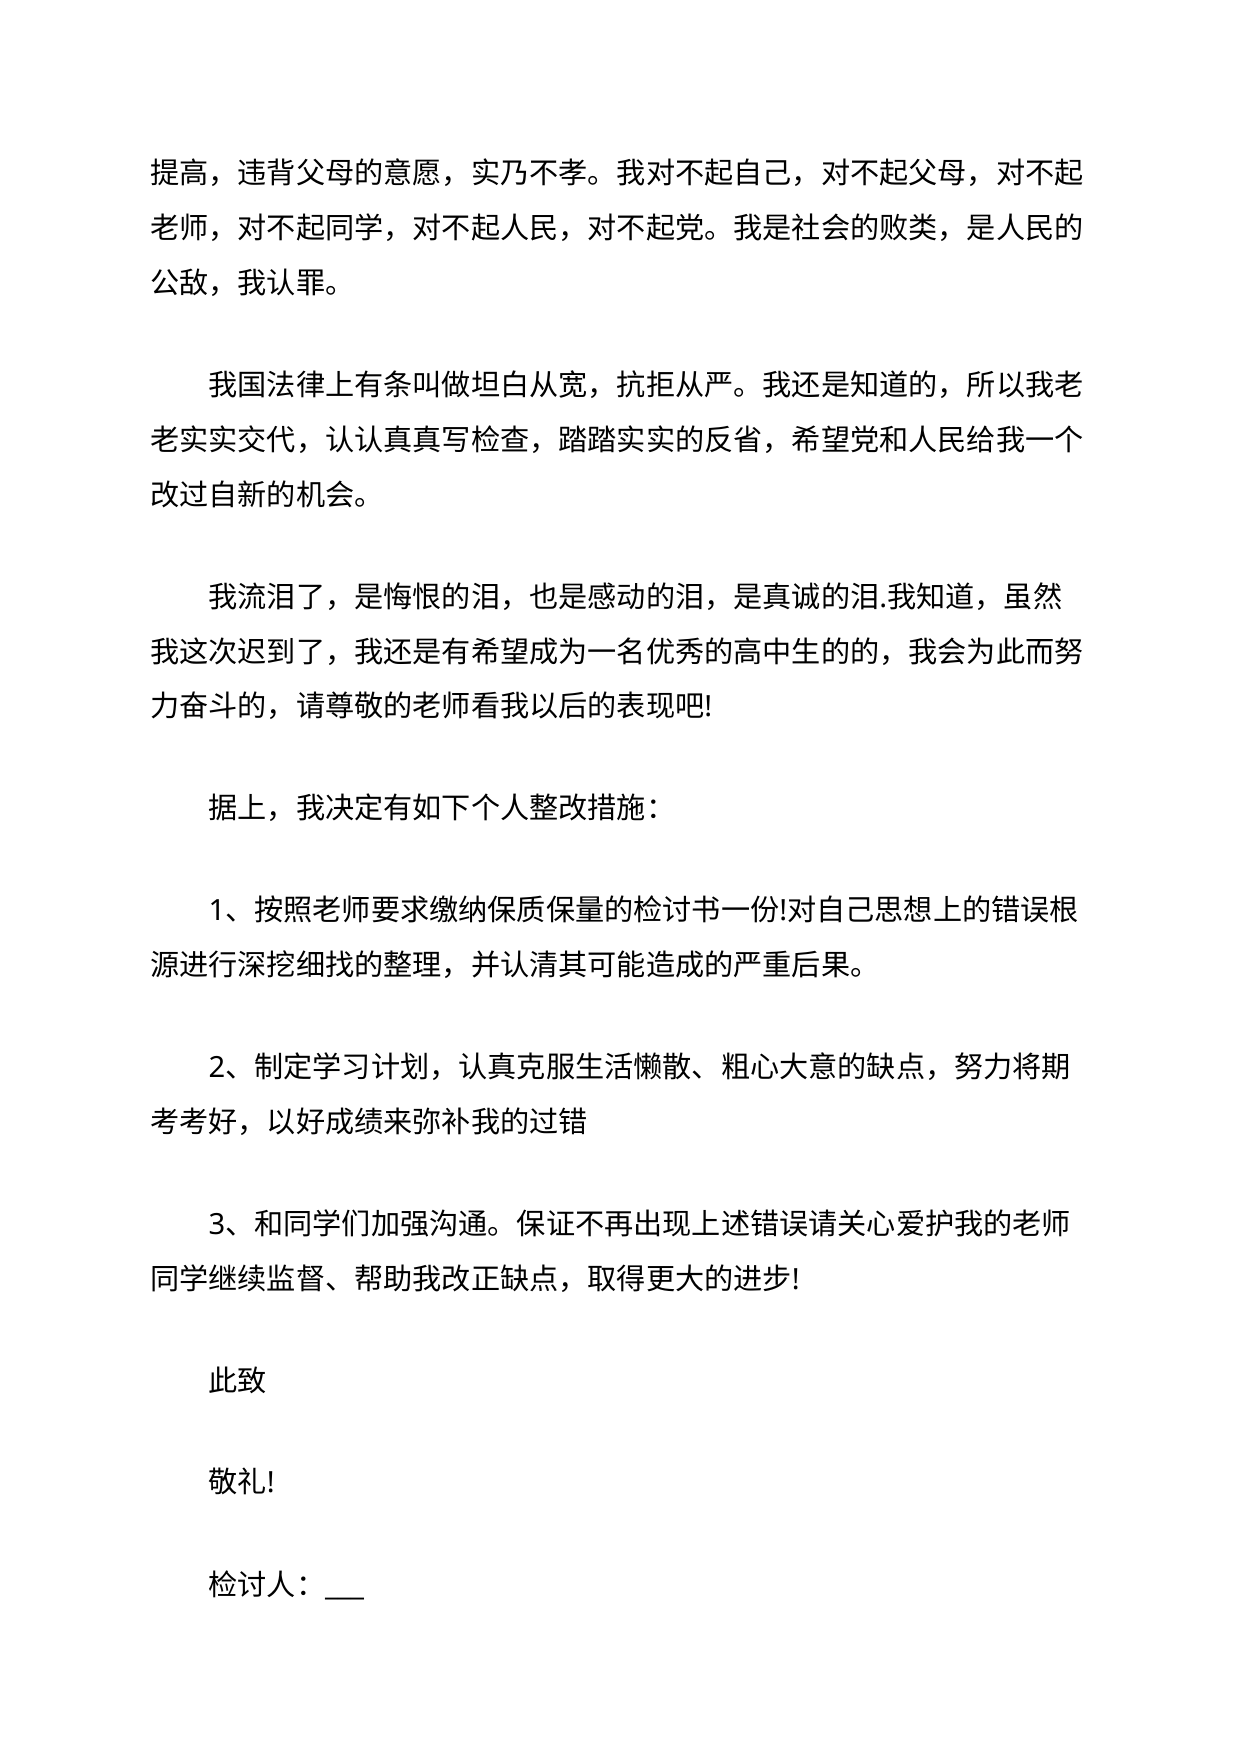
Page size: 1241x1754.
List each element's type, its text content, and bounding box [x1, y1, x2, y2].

text 3、和同学们加强沟通。保证不再出现上述错误请关心爱护我的老师同学继续监督、帮助我改正缺点，取得更大的进步! [150, 1200, 1090, 1298]
text 此致 [150, 1357, 1090, 1399]
text 1、按照老师要求缴纳保质保量的检讨书一份!对自己思想上的错误根源进行深挖细找的整理，并认清其可能造成的严重后果。 [150, 887, 1090, 984]
text 2、制定学习计划，认真克服生活懒散、粗心大意的缺点，努力将期考考好，以好成绩来弥补我的过错 [150, 1043, 1090, 1141]
text 检讨人：___ [150, 1561, 1090, 1603]
text 我流泪了，是悔恨的泪，也是感动的泪，是真诚的泪.我知道，虽然我这次迟到了，我还是有希望成为一名优秀的高中生的的，我会为此而努力奋斗的，请尊敬的老师看我以后的表现吧! [150, 573, 1090, 725]
text 据上，我决定有如下个人整改措施： [150, 785, 1090, 827]
text 敬礼! [150, 1459, 1090, 1501]
text 我国法律上有条叫做坦白从宽，抗拒从严。我还是知道的，所以我老老实实交代，认认真真写检查，踏踏实实的反省，希望党和人民给我一个改过自新的机会。 [150, 362, 1090, 514]
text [150, 150, 1090, 302]
